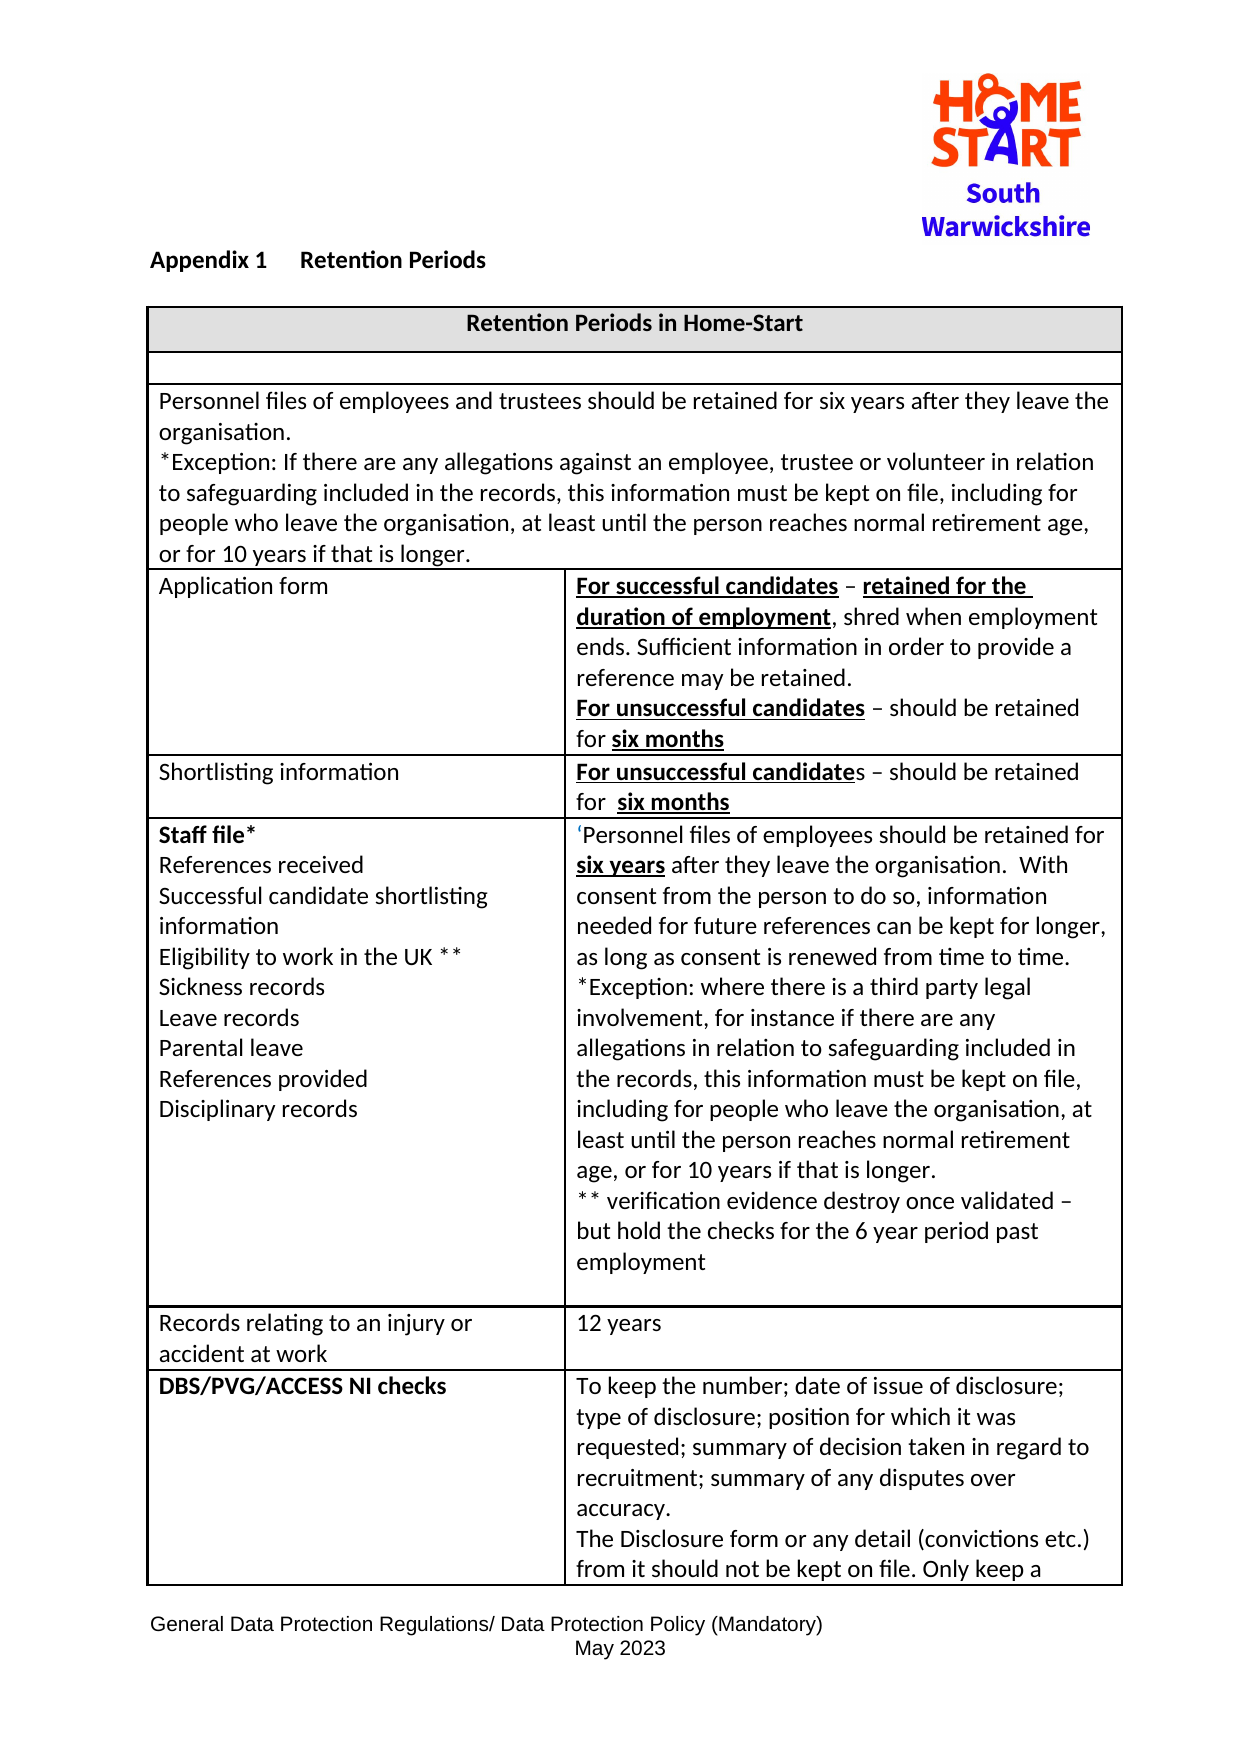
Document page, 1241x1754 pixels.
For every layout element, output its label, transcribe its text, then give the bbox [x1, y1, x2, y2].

table_cell Shortlisting information [149, 756, 564, 817]
table_cell ‘Personnel files of employees should be retained for six years after they leave the organisation. With consent from the person to do so, information needed for future references can be kept for longer, as long as consent is renewed from time to time. *Exception: where there is a third party legal involvement, for instance if there are any allegations in relation to safeguarding included in the records, this information must be kept on file, including for people who leave the organisation, at least until the person reaches normal retirement age, or for 10 years if that is longer. ** verification evidence destroy once validated – but hold the checks for the 6 year period past employment [566, 819, 1121, 1305]
picture [922, 73, 1091, 245]
table_cell For unsuccessful candidates – should be retained for six months [566, 756, 1121, 817]
table_cell Application form [149, 570, 564, 753]
table_cell [149, 353, 1121, 383]
table_cell Personnel files of employees and trustees should be retained for six years after they leave the organisation. *Exception: If there are any allegations against an employee, trustee or volunteer in relation to safeguarding included in the records, this information must be kept on file, including for people who leave the organisation, at least until the person reaches normal retirement age, or for 10 years if that is longer. [149, 385, 1121, 568]
table_cell DBS/PVG/ACCESS NI checks [149, 1371, 564, 1584]
table_header Retention Periods in Home-Start [149, 308, 1121, 351]
table_cell 12 years [566, 1308, 1121, 1368]
table_cell Records relating to an injury or accident at work [149, 1308, 564, 1368]
table_cell Staff file* References received Successful candidate shortlisting information Eligibility to work in the UK ** Sickness records Leave records Parental leave References provided Disciplinary records [149, 819, 564, 1305]
table_cell For successful candidates – retained for the duration of employment, shred when employment ends. Sufficient information in order to provide a reference may be retained. For unsuccessful candidates – should be retained for six months [566, 570, 1121, 753]
text Appendix 1 Retention Periods [150, 244, 1090, 275]
